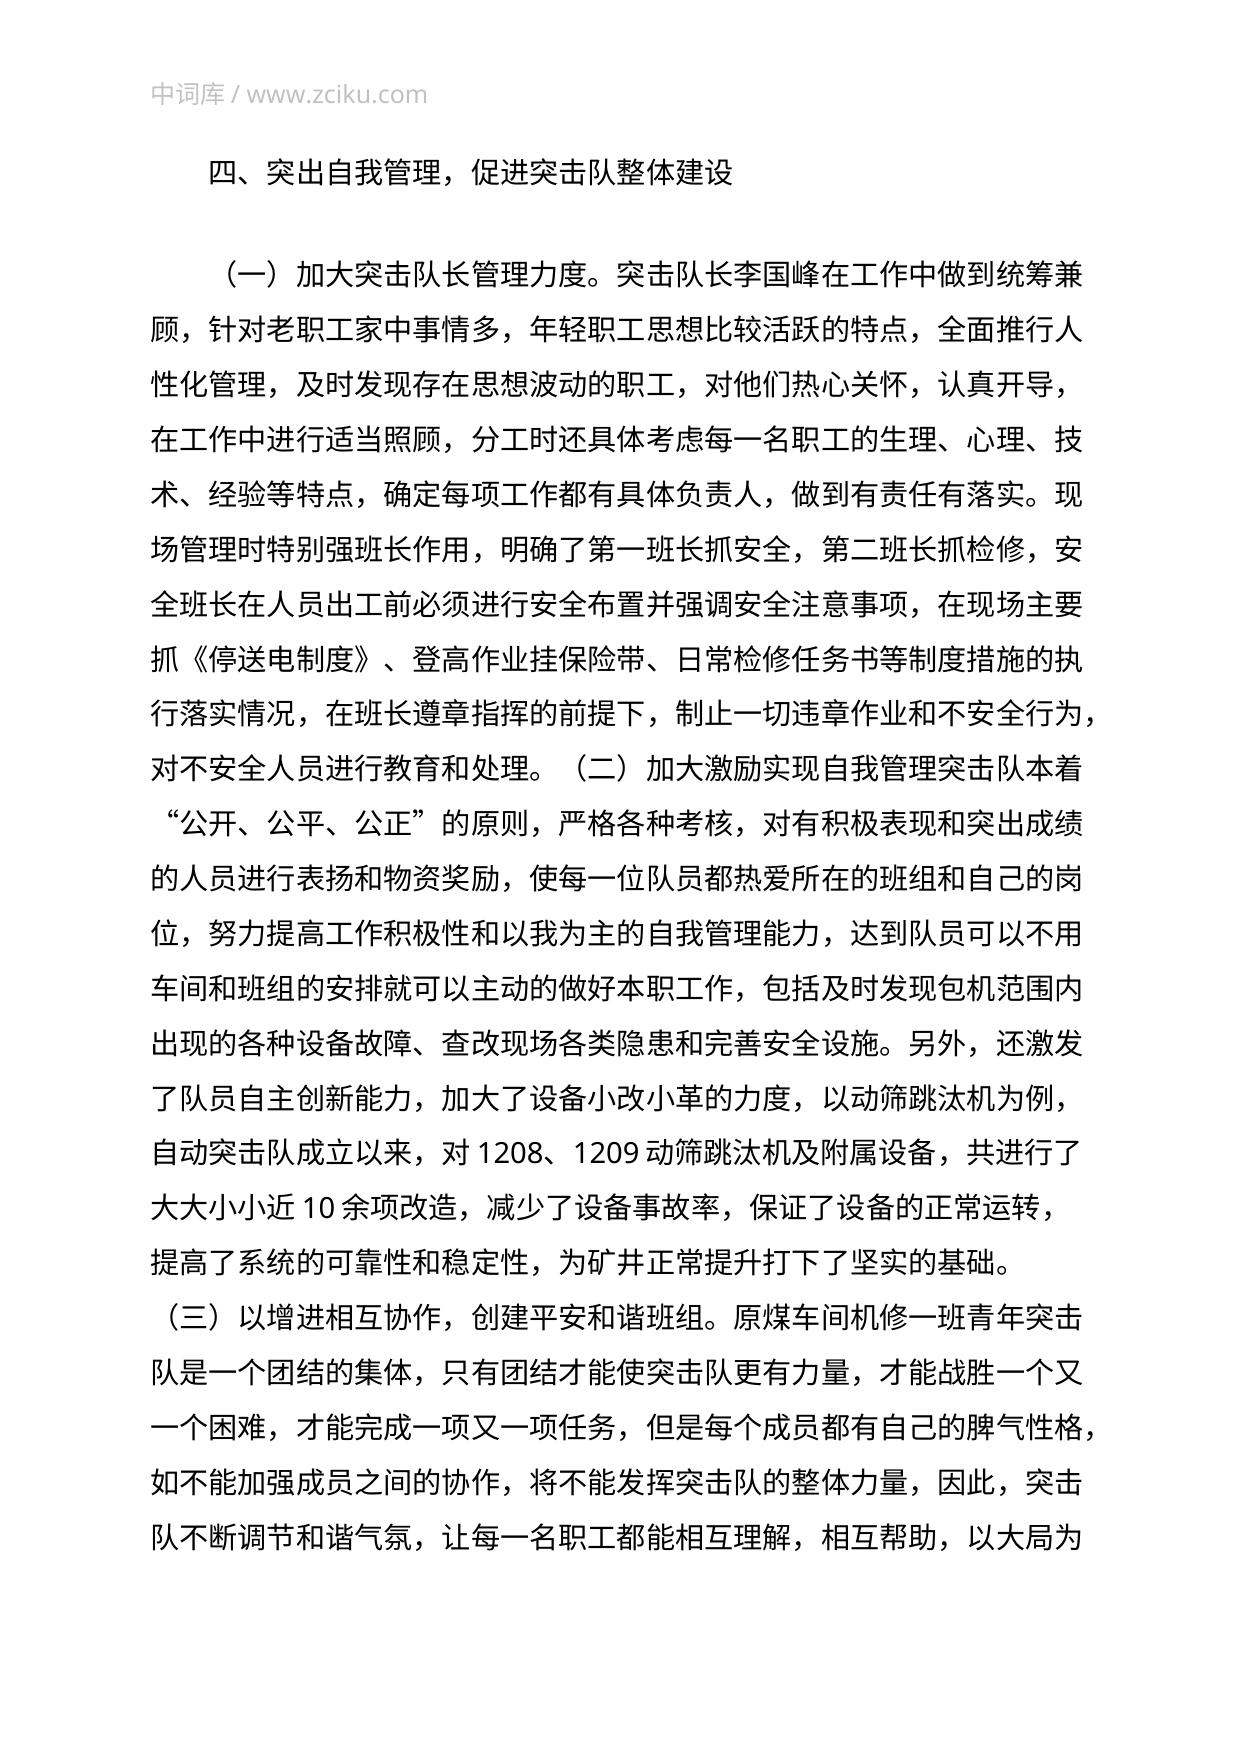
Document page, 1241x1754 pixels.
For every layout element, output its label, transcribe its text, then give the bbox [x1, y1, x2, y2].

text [150, 252, 1090, 1557]
text 四、突出自我管理，促进突击队整体建设 [150, 150, 1090, 192]
